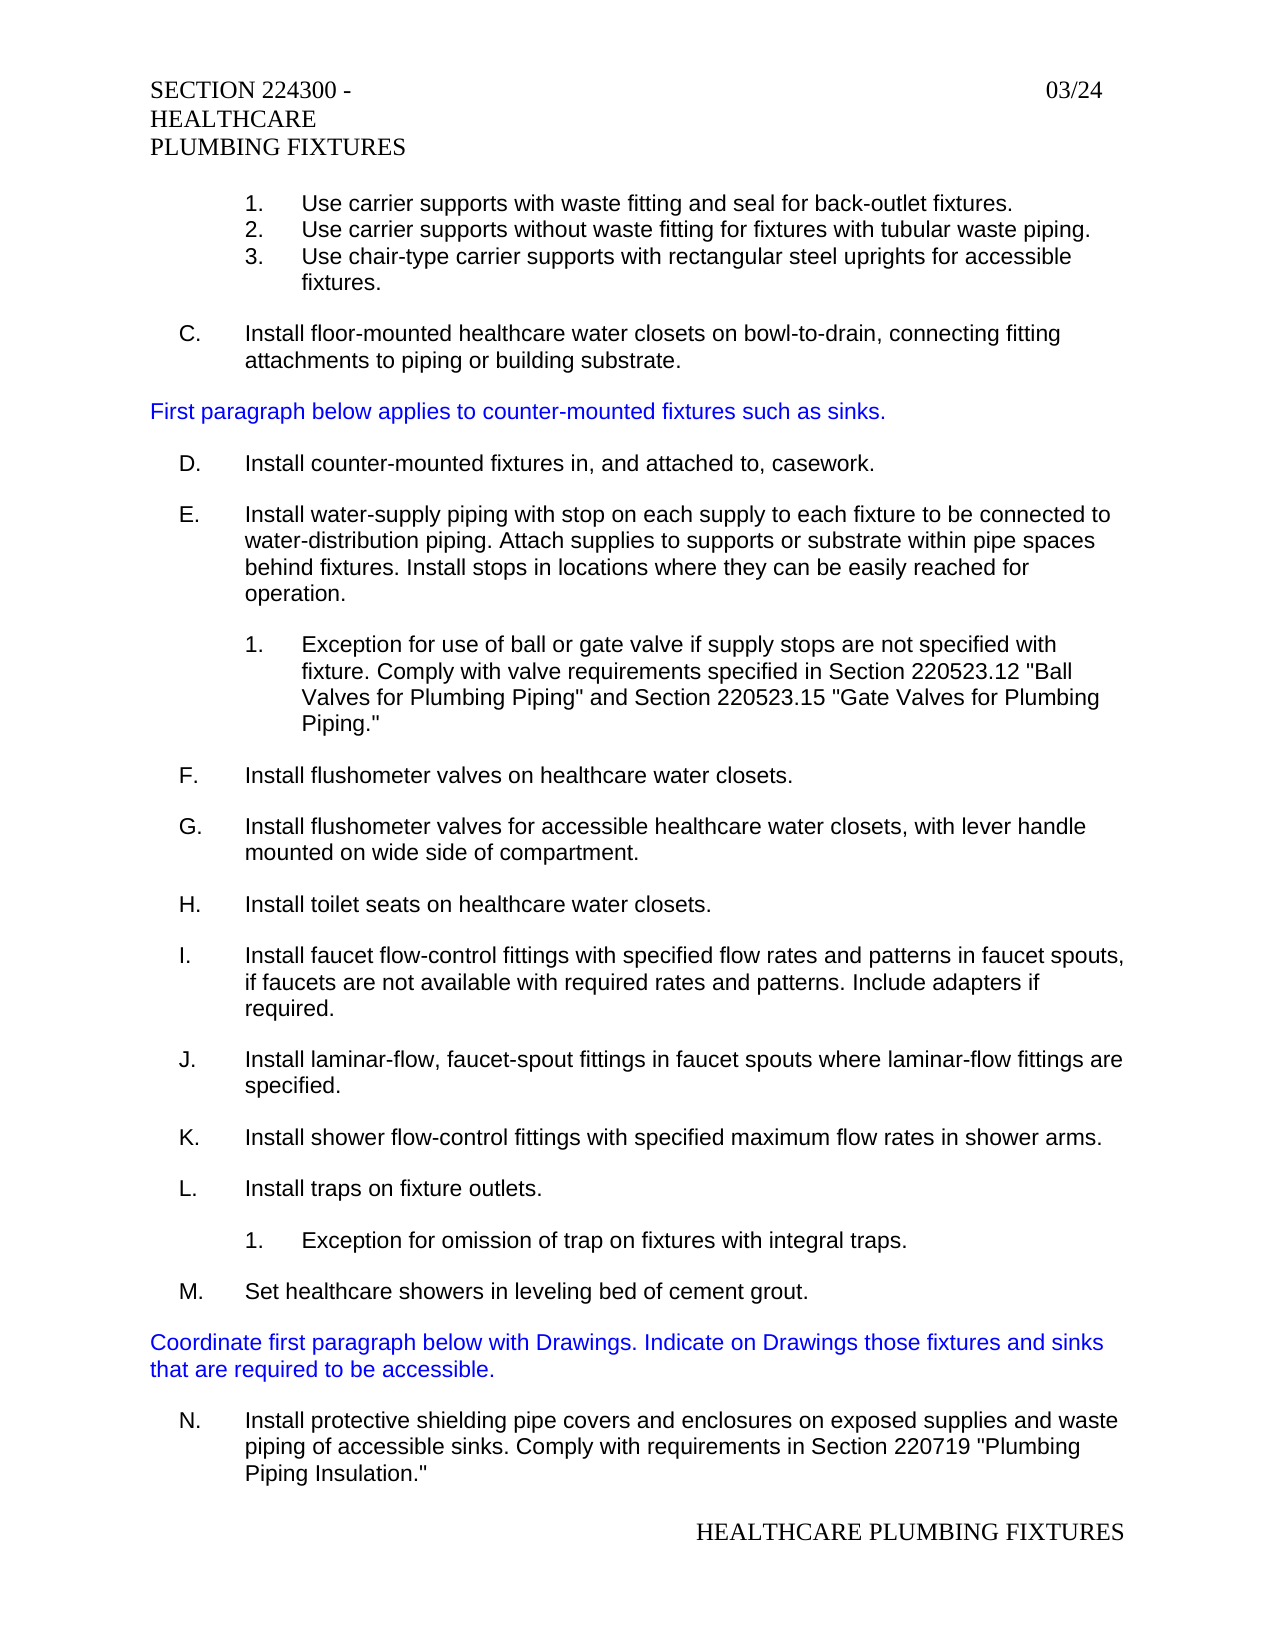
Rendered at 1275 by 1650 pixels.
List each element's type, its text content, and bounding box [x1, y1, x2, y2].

text Exception for omission of trap on fixtures with integral traps. [244, 1227, 1125, 1253]
text First paragraph below applies to counter-mounted fixtures such as sinks. [150, 398, 1125, 424]
text Install water-supply piping with stop on each supply to each fixture to be connected to water-distribution piping. Attach supplies to supports or substrate within pipe spaces behind fixtures. Install stops in locations where they can be easily reached for operation. [178, 501, 1125, 606]
text Install protective shielding pipe covers and enclosures on exposed supplies and waste piping of accessible sinks. Comply with requirements in Section 220719 "Plumbing Piping Insulation." [178, 1407, 1125, 1486]
text Coordinate first paragraph below with Drawings. Indicate on Drawings those fixtures and sinks that are required to be accessible. [150, 1329, 1125, 1382]
text Use chair-type carrier supports with rectangular steel uprights for accessible fixtures. [244, 243, 1125, 295]
text Install shower flow-control fittings with specified maximum flow rates in shower arms. [178, 1124, 1125, 1150]
text Set healthcare showers in leveling bed of cement grout. [178, 1278, 1125, 1304]
text Install traps on fixture outlets. [178, 1175, 1125, 1202]
text Install flushometer valves for accessible healthcare water closets, with lever handle mounted on wide side of compartment. [178, 813, 1125, 866]
text Install toilet seats on healthcare water closets. [178, 891, 1125, 917]
text Use carrier supports without waste fitting for fixtures with tubular waste piping. [244, 216, 1125, 243]
text Exception for use of ball or gate valve if supply stops are not specified with fixture. Comply with valve requirements specified in Section 220523.12 "Ball Valves for Plumbing Piping" and Section 220523.15 "Gate Valves for Plumbing Piping." [244, 631, 1125, 737]
text Use carrier supports with waste fitting and seal for back-outlet fixtures. [244, 190, 1125, 216]
text Install laminar-flow, faucet-spout fittings in faucet spouts where laminar-flow fittings are specified. [178, 1046, 1125, 1099]
text Install flushometer valves on healthcare water closets. [178, 762, 1125, 788]
text Install floor-mounted healthcare water closets on bowl-to-drain, connecting fitting attachments to piping or building substrate. [178, 320, 1125, 373]
text Install faucet flow-control fittings with specified flow rates and patterns in faucet spouts, if faucets are not available with required rates and patterns. Include adapters if required. [178, 942, 1125, 1021]
text Install counter-mounted fixtures in, and attached to, casework. [178, 449, 1125, 476]
